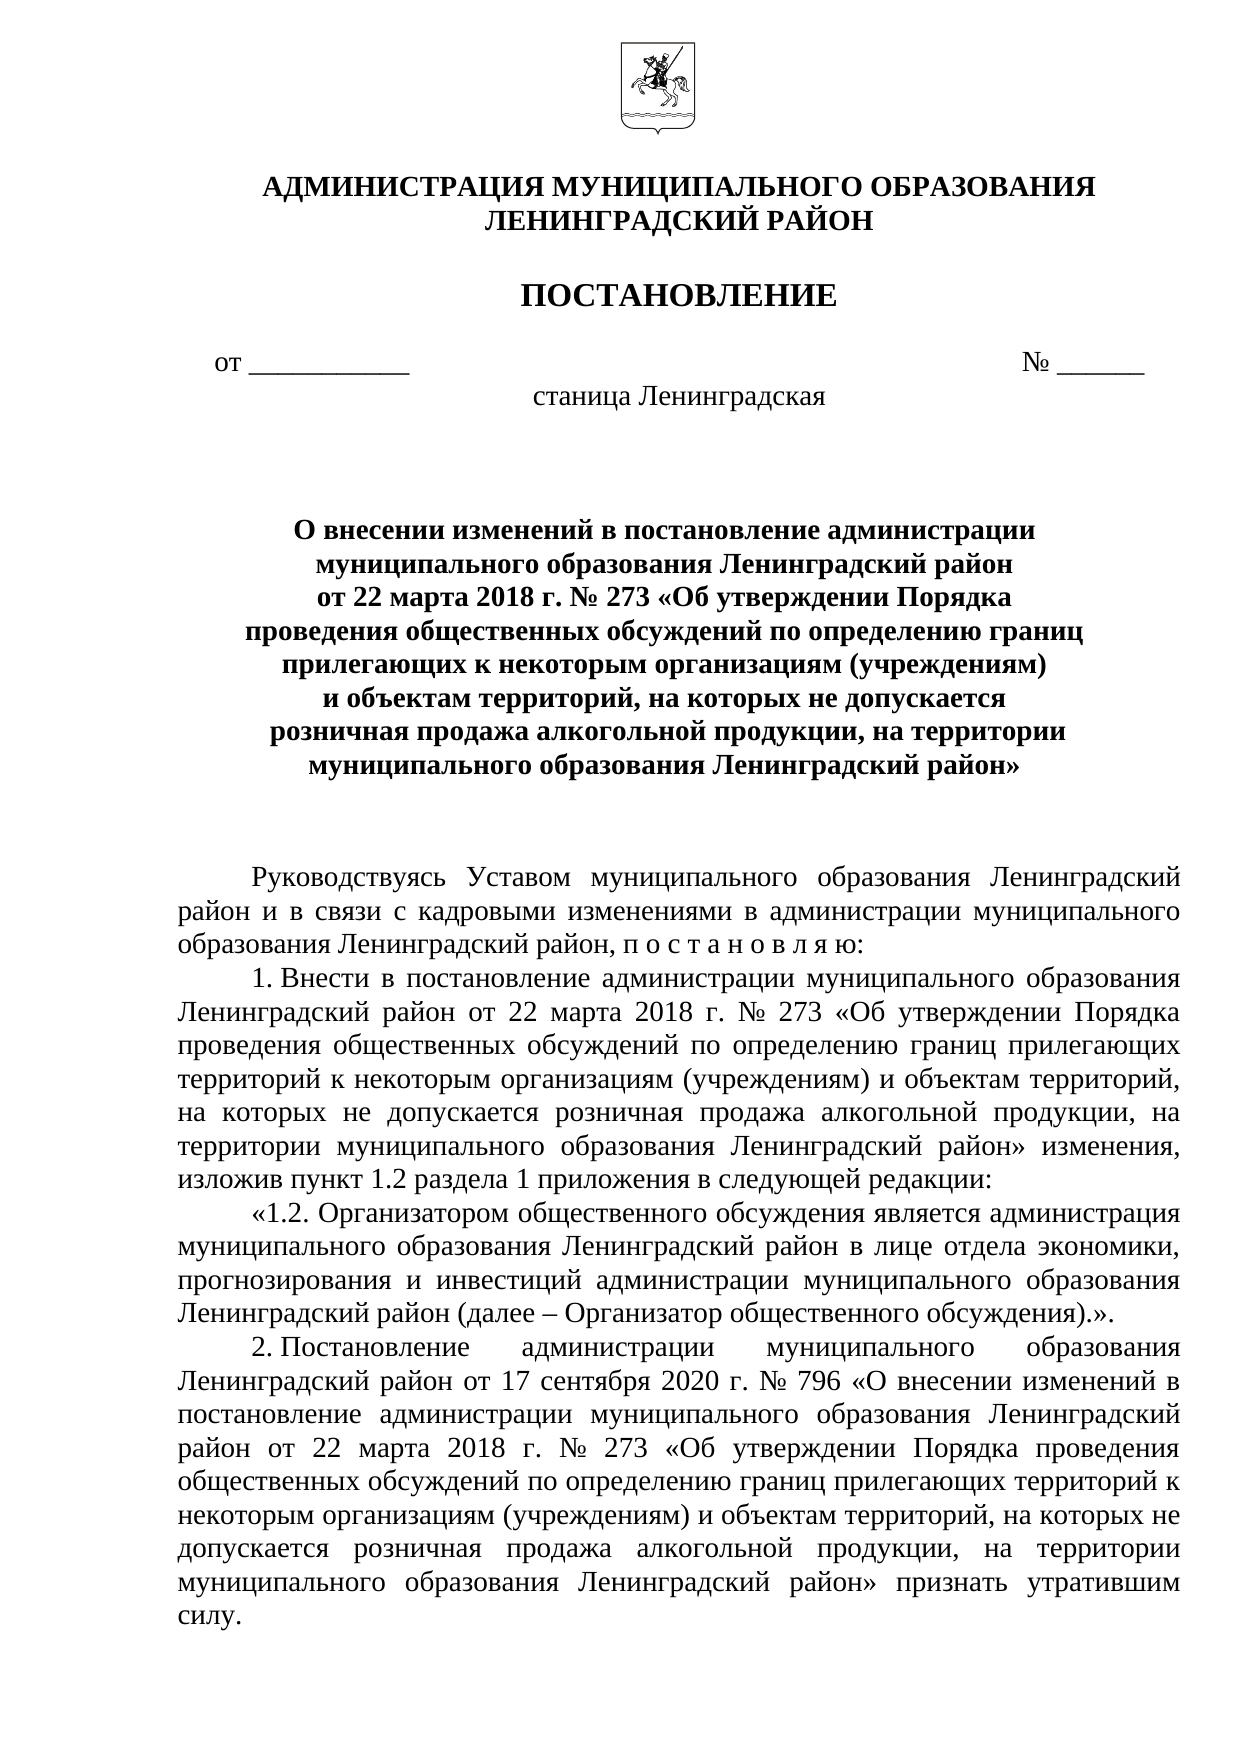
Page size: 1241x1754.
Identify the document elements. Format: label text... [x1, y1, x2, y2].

text и объектам территорий, на которых не допускается [148, 680, 1181, 713]
text АДМИНИСТРАЦИЯ МУНИЦИПАЛЬНОГО ОБРАЗОВАНИЯ [177, 169, 1181, 203]
list «1.2. Организатором общественного обсуждения является администрация муниципального образования Ленинградский район в лице отдела экономики, прогнозирования и инвестиций администрации муниципального образования Ленинградский район (далее – Организатор общественного обсуждения).». [177, 1195, 1181, 1329]
text прилегающих к некоторым организациям (учреждениям) [148, 646, 1181, 680]
text от ___________ № ______ [177, 344, 1181, 378]
text розничная продажа алкогольной продукции, на территории [148, 713, 1181, 747]
list Постановление администрации муниципального образования Ленинградский район от 17 сентября 2020 г. № 796 «О внесении изменений в постановление администрации муниципального образования Ленинградский район от 22 марта 2018 г. № 273 «Об утверждении Порядка проведения общественных обсуждений по определению границ прилегающих территорий к некоторым организациям (учреждениям) и объектам территорий, на которых не допускается розничная продажа алкогольной продукции, на территории муниципального образования Ленинградский район» признать утратившим силу. [177, 1329, 1181, 1631]
text муниципального образования Ленинградский район» [148, 747, 1181, 781]
text ЛЕНИНГРАДСКИЙ РАЙОН [177, 203, 1181, 237]
text проведения общественных обсуждений по определению границ [148, 613, 1181, 646]
text Руководствуясь Уставом муниципального образования Ленинградский район и в связи с кадровыми изменениями в администрации муниципального образования Ленинградский район, п о с т а н о в л я ю: [177, 859, 1181, 960]
text станица Ленинградская [177, 378, 1181, 412]
text муниципального образования Ленинградский район [148, 546, 1181, 579]
text от 22 марта 2018 г. № 273 «Об утверждении Порядка [148, 579, 1181, 613]
list Внести в постановление администрации муниципального образования Ленинградский район от 22 марта 2018 г. № 273 «Об утверждении Порядка проведения общественных обсуждений по определению границ прилегающих территорий к некоторым организациям (учреждениям) и объектам территорий, на которых не допускается розничная продажа алкогольной продукции, на территории муниципального образования Ленинградский район» изменения, изложив пункт 1.2 раздела 1 приложения в следующей редакции: [177, 960, 1181, 1195]
text О внесении изменений в постановление администрации [148, 512, 1181, 546]
text ПОСТАНОВЛЕНИЕ [177, 275, 1181, 313]
